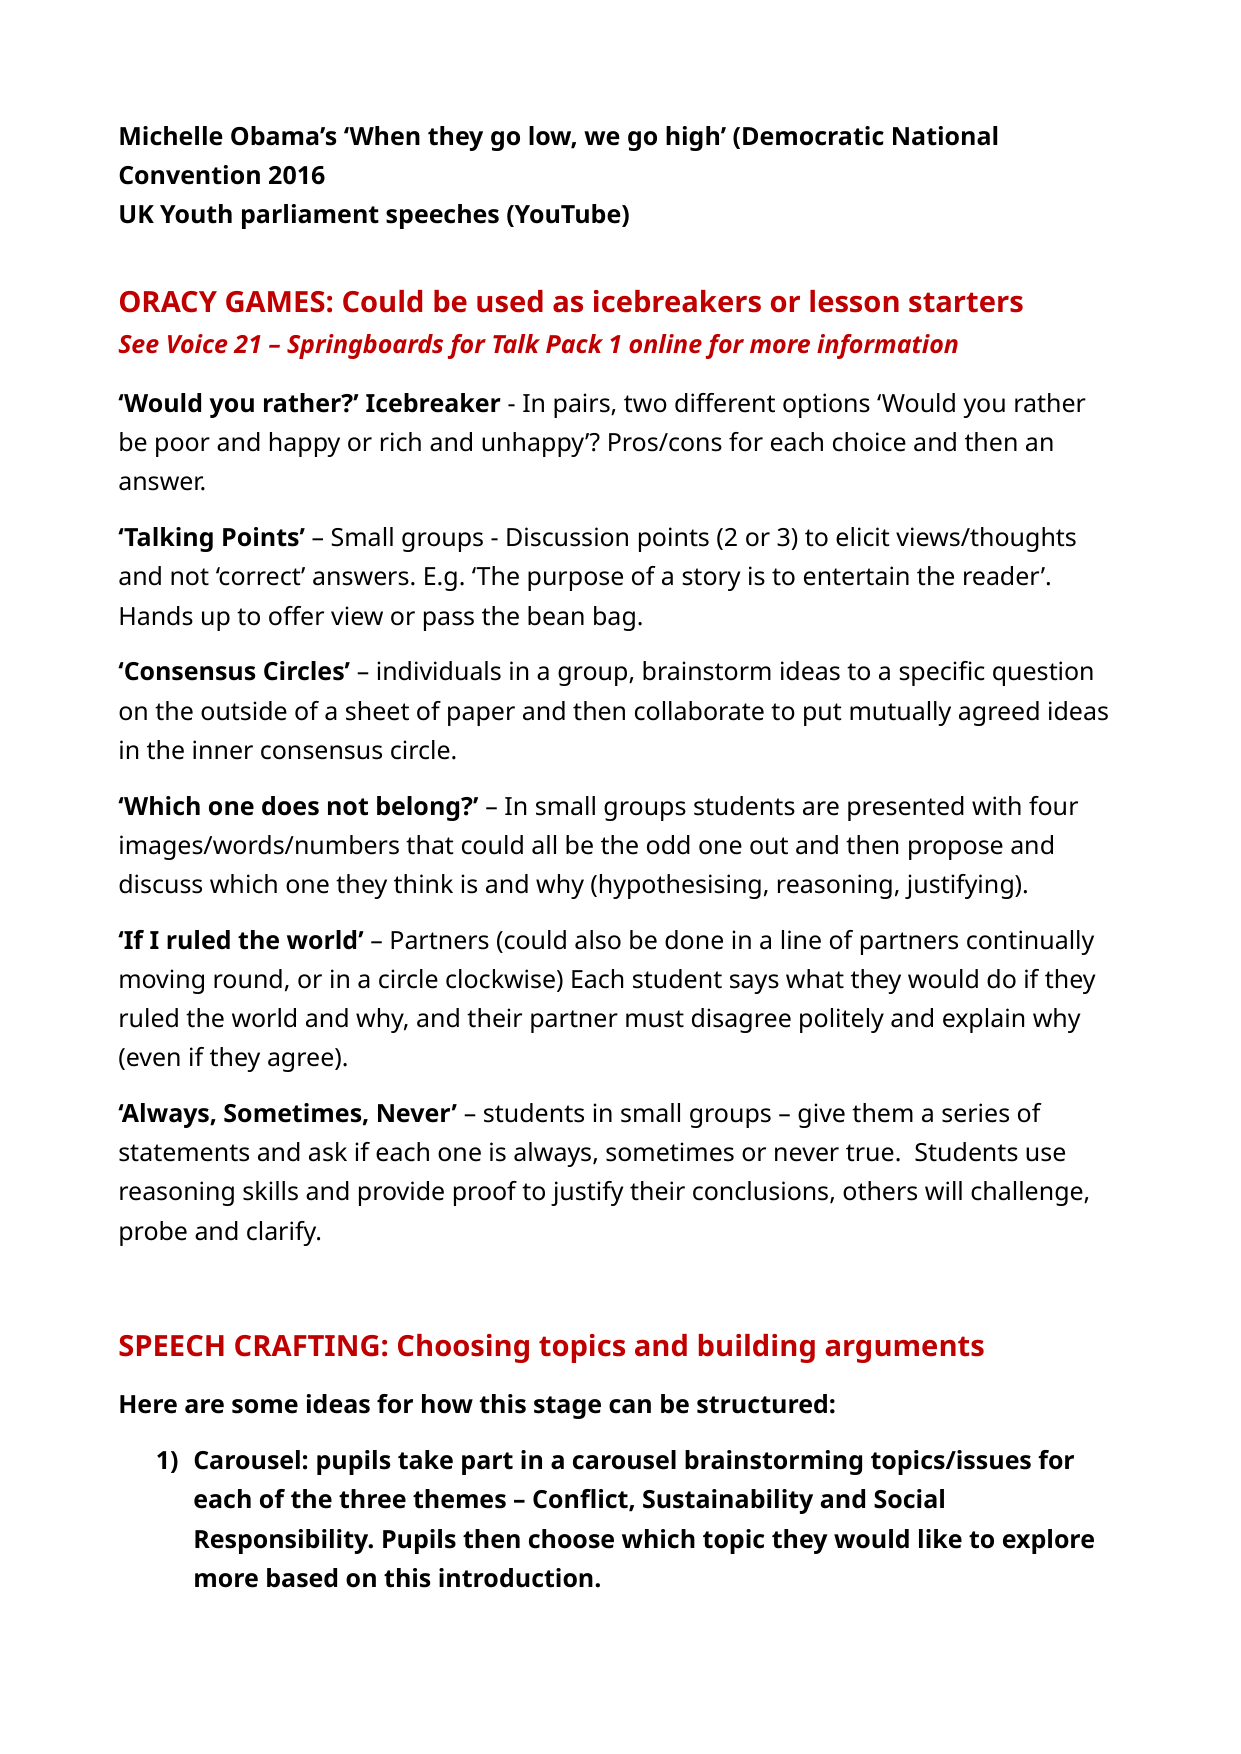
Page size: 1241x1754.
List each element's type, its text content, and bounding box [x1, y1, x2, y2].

text SPEECH CRAFTING: Choosing topics and building arguments [118, 1325, 1122, 1364]
list Carousel: pupils take part in a carousel brainstorming topics/issues for each of the three themes – Conflict, Sustainability and Social Responsibility. Pupils then choose which topic they would like to explore more based on this introduction. [156, 1443, 1122, 1594]
text ‘Consensus Circles’ – individuals in a group, brainstorm ideas to a specific question on the outside of a sheet of paper and then collaborate to put mutually agreed ideas in the inner consensus circle. [118, 654, 1122, 766]
text UK Youth parliament speeches (YouTube) [118, 196, 1122, 231]
text ORACY GAMES: Could be used as icebreakers or lesson starters [118, 281, 1122, 321]
text Here are some ideas for how this stage can be structured: [118, 1387, 1122, 1421]
text ‘If I ruled the world’ – Partners (could also be done in a line of partners continually moving round, or in a circle clockwise) Each student says what they would do if they ruled the world and why, and their partner must disagree politely and explain why (even if they agree). [118, 922, 1122, 1074]
text Michelle Obama’s ‘When they go low, we go high’ (Democratic National Convention 2016 [118, 118, 1122, 191]
text ‘Would you rather?’ Icebreaker - In pairs, two different options ‘Would you rather be poor and happy or rich and unhappy’? Pros/cons for each choice and then an answer. [118, 386, 1122, 498]
text ‘Always, Sometimes, Never’ – students in small groups – give them a series of statements and ask if each one is always, sometimes or never true. Students use reasoning skills and provide proof to justify their conclusions, others will challenge, probe and clarify. [118, 1096, 1122, 1247]
text See Voice 21 – Springboards for Talk Pack 1 online for more information [118, 327, 1122, 361]
text ‘Which one does not belong?’ – In small groups students are presented with four images/words/numbers that could all be the odd one out and then propose and discuss which one they think is and why (hypothesising, reasoning, justifying). [118, 788, 1122, 901]
text ‘Talking Points’ – Small groups - Discussion points (2 or 3) to elicit views/thoughts and not ‘correct’ answers. E.g. ‘The purpose of a story is to entertain the reader’. Hands up to offer view or pass the bean bag. [118, 520, 1122, 632]
